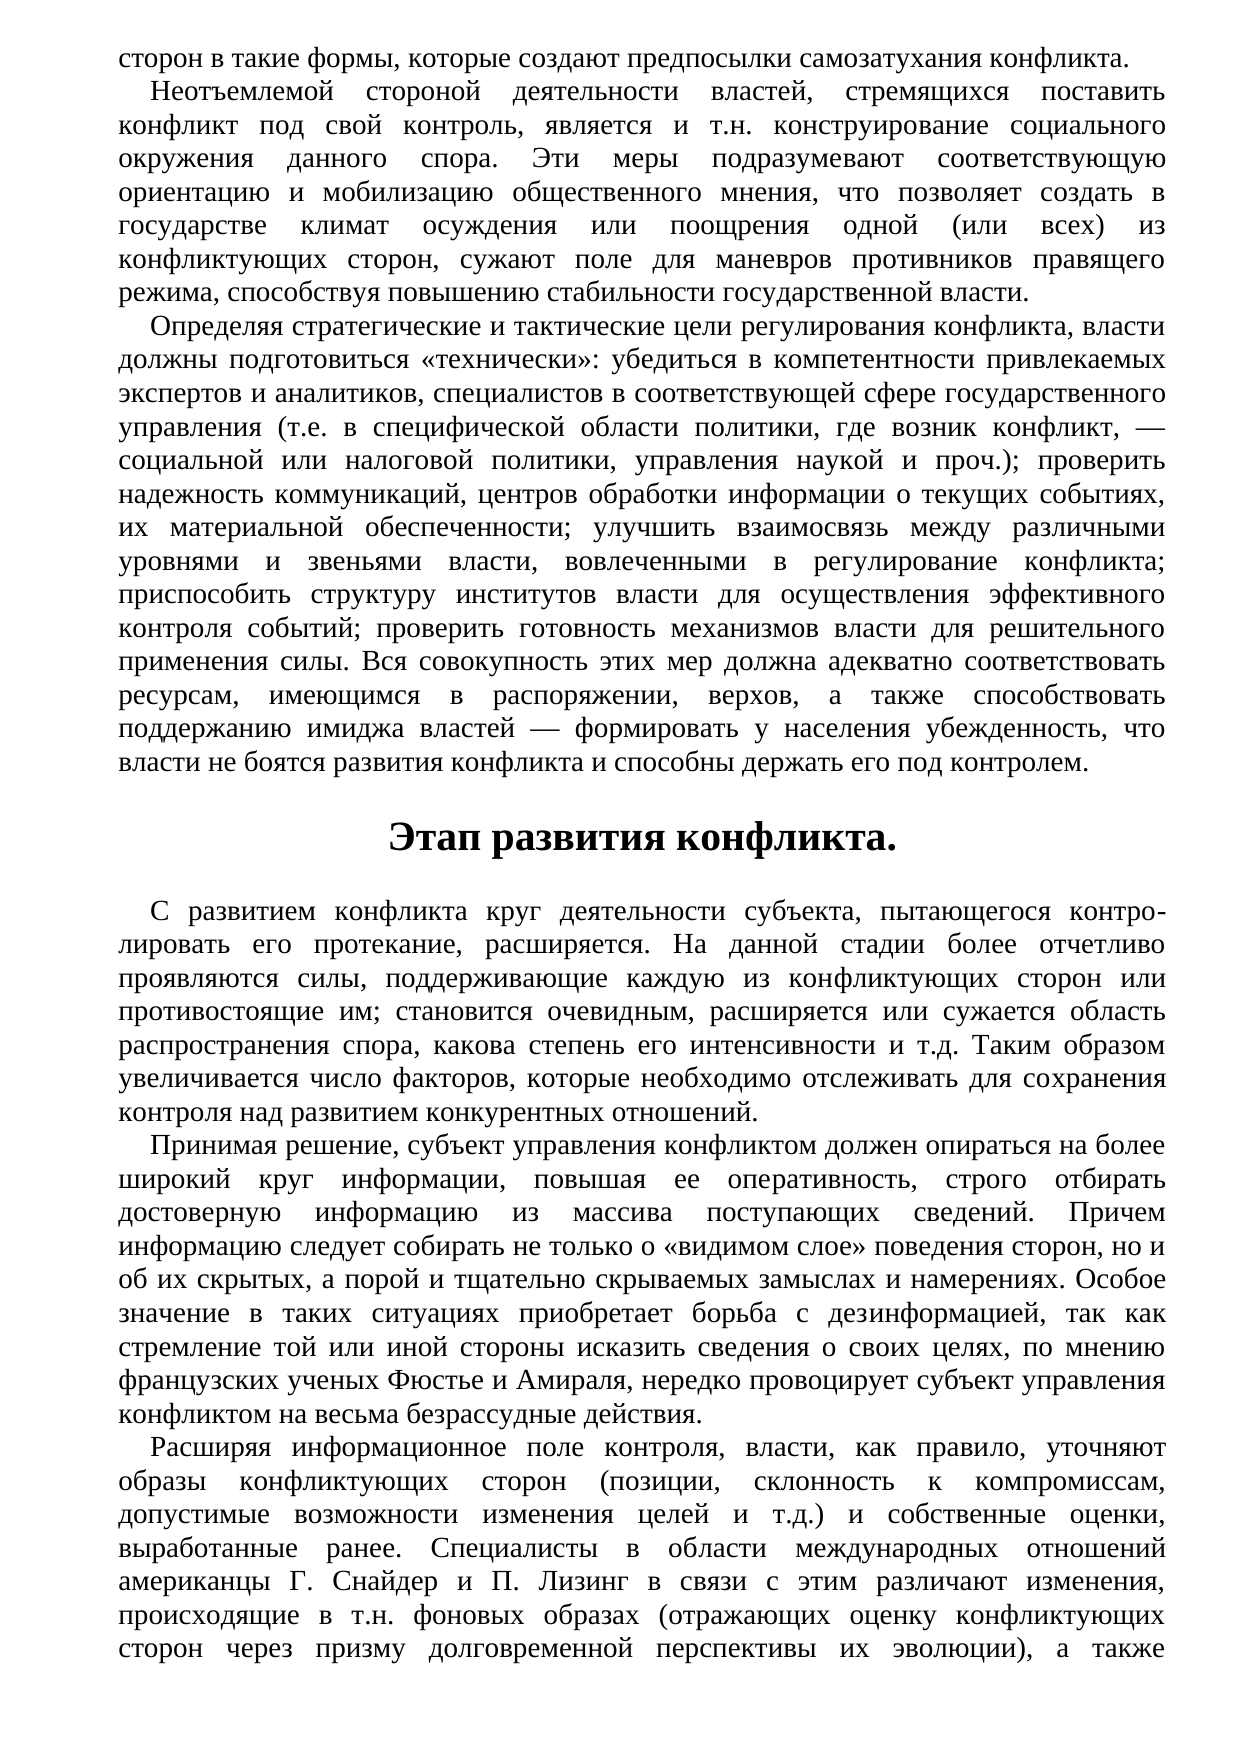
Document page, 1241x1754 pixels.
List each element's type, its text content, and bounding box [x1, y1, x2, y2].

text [118, 40, 1166, 73]
text Принимая решение, субъект управления конфликтом должен опираться на более широкий круг информации, повышая ее оперативность, строго отбирать достоверную информацию из массива поступающих сведений. Причем информацию следует собирать не только о «видимом слое» поведения сторон, но и об их скрытых, а порой и тщательно скрываемых замыслах и намерениях. Особое значение в таких ситуациях приобретает борьба с дезинформацией, так как стремление той или иной стороны исказить сведения о своих целях, по мнению французских ученых Фюстье и Амираля, нередко провоцирует субъект управления конфликтом на весьма безрассудные действия. [118, 1127, 1166, 1429]
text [118, 1429, 1166, 1664]
text С развитием конфликта круг деятельности субъекта, пытающегося контролировать его протекание, расширяется. На данной стадии более отчетливо проявляются силы, поддерживающие каждую из конфликтующих сторон или противостоящие им; становится очевидным, расширяется или сужается область распространения спора, какова степень его интенсивности и т.д. Таким образом увеличивается число факторов, которые необходимо отслеживать для сохранения контроля над развитием конкурентных отношений. [118, 893, 1166, 1127]
text Определяя стратегические и тактические цели регулирования конфликта, власти должны подготовиться «технически»: убедиться в компетентности привлекаемых экспертов и аналитиков, специалистов в соответствующей сфере государственного управления (т.е. в специфической области политики, где возник конфликт, — социальной или налоговой политики, управления наукой и проч.); проверить надежность коммуникаций, центров обработки информации о текущих событиях, их материальной обеспеченности; улучшить взаимосвязь между различными уровнями и звеньями власти, вовлеченными в регулирование конфликта; приспособить структуру институтов власти для осуществления эффективного контроля событий; проверить готовность механизмов власти для решительного применения силы. Вся совокупность этих мер должна адекватно соответствовать ресурсам, имеющимся в распоряжении, верхов, а также способствовать поддержанию имиджа властей — формировать у населения убежденность, что власти не боятся развития конфликта и способны держать его под контролем. [118, 308, 1166, 778]
text Неотъемлемой стороной деятельности властей, стремящихся поставить конфликт под свой контроль, является и т.н. конструирование социального окружения данного спора. Эти меры подразумевают соответствующую ориентацию и мобилизацию общественного мнения, что позволяет создать в государстве климат осуждения или поощрения одной (или всех) из конфликтующих сторон, сужают поле для маневров противников правящего режима, способствуя повышению стабильности государственной власти. [118, 73, 1166, 308]
text Этап развития конфликта. [118, 811, 1166, 859]
